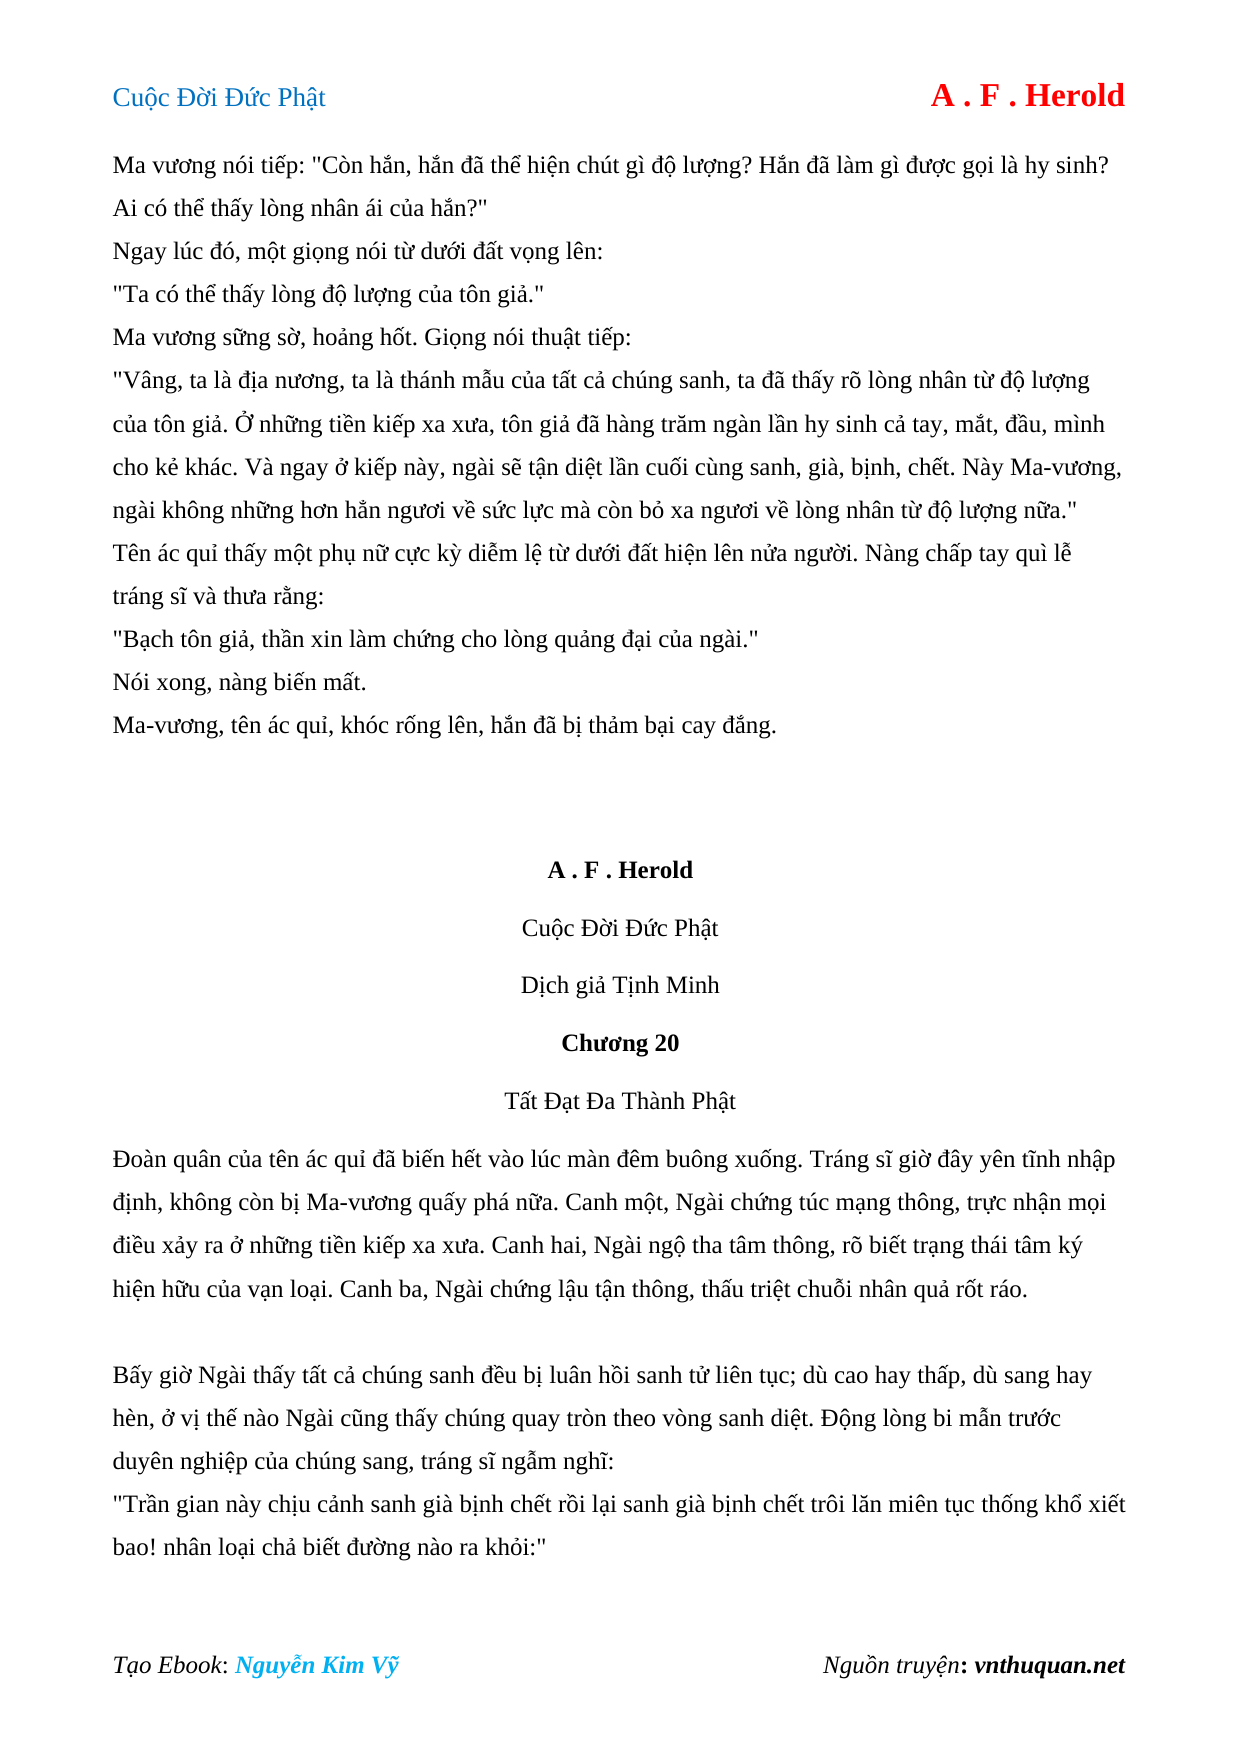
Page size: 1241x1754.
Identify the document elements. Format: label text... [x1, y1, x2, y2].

text Cuộc Đời Đức Phật [112, 913, 1128, 941]
text Dịch giả Tịnh Minh [112, 971, 1128, 999]
text Tất Đạt Đa Thành Phật [112, 1086, 1128, 1115]
text Chương 20 [112, 1028, 1128, 1057]
text A . F . Herold [112, 855, 1128, 883]
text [112, 1144, 1128, 1561]
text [112, 150, 1128, 782]
